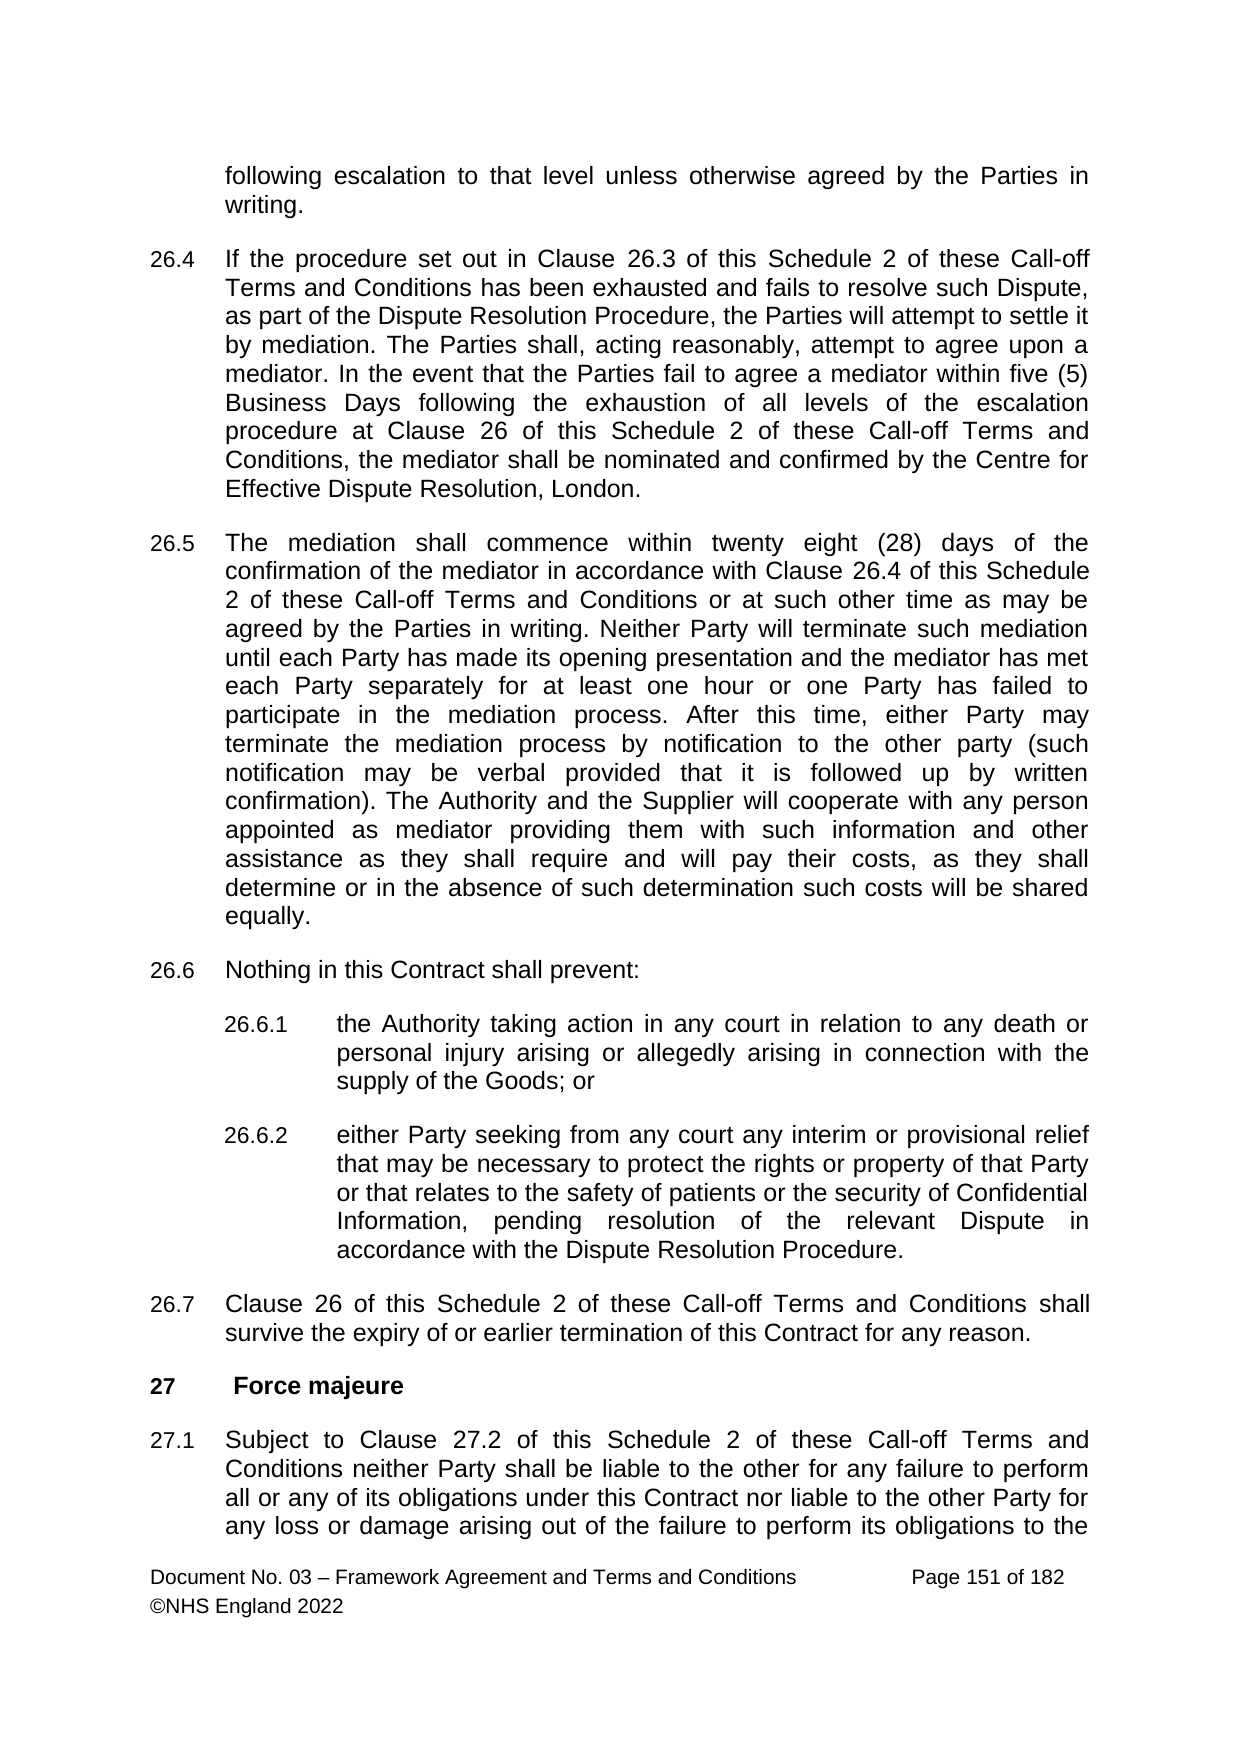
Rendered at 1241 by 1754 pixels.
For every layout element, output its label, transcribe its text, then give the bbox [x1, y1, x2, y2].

subtitle the Authority taking action in any court in relation to any death or personal injury arising or allegedly arising in connection with the supply of the Goods; or [224, 1009, 1090, 1095]
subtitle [150, 1425, 1090, 1540]
subtitle Clause 26 of this Schedule 2 of these Call-off Terms and Conditions shall survive the expiry of or earlier termination of this Contract for any reason. [150, 1289, 1090, 1346]
subtitle either Party seeking from any court any interim or provisional relief that may be necessary to protect the rights or property of that Party or that relates to the safety of patients or the security of Confidential Information, pending resolution of the relevant Dispute in accordance with the Dispute Resolution Procedure. [224, 1120, 1090, 1264]
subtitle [150, 161, 1090, 219]
subtitle If the procedure set out in Clause 26.3 of this Schedule 2 of these Call-off Terms and Conditions has been exhausted and fails to resolve such Dispute, as part of the Dispute Resolution Procedure, the Parties will attempt to settle it by mediation. The Parties shall, acting reasonably, attempt to agree upon a mediator. In the event that the Parties fail to agree a mediator within five (5) Business Days following the exhaustion of all levels of the escalation procedure at Clause 26 of this Schedule 2 of these Call-off Terms and Conditions, the mediator shall be nominated and confirmed by the Centre for Effective Dispute Resolution, London. [150, 244, 1090, 502]
subtitle Force majeure [150, 1371, 1090, 1400]
subtitle Nothing in this Contract shall prevent: [150, 955, 1090, 984]
subtitle The mediation shall commence within twenty eight (28) days of the confirmation of the mediator in accordance with Clause 26.4 of this Schedule 2 of these Call-off Terms and Conditions or at such other time as may be agreed by the Parties in writing. Neither Party will terminate such mediation until each Party has made its opening presentation and the mediator has met each Party separately for at least one hour or one Party has failed to participate in the mediation process. After this time, either Party may terminate the mediation process by notification to the other party (such notification may be verbal provided that it is followed up by written confirmation). The Authority and the Supplier will cooperate with any person appointed as mediator providing them with such information and other assistance as they shall require and will pay their costs, as they shall determine or in the absence of such determination such costs will be shared equally. [150, 527, 1090, 930]
